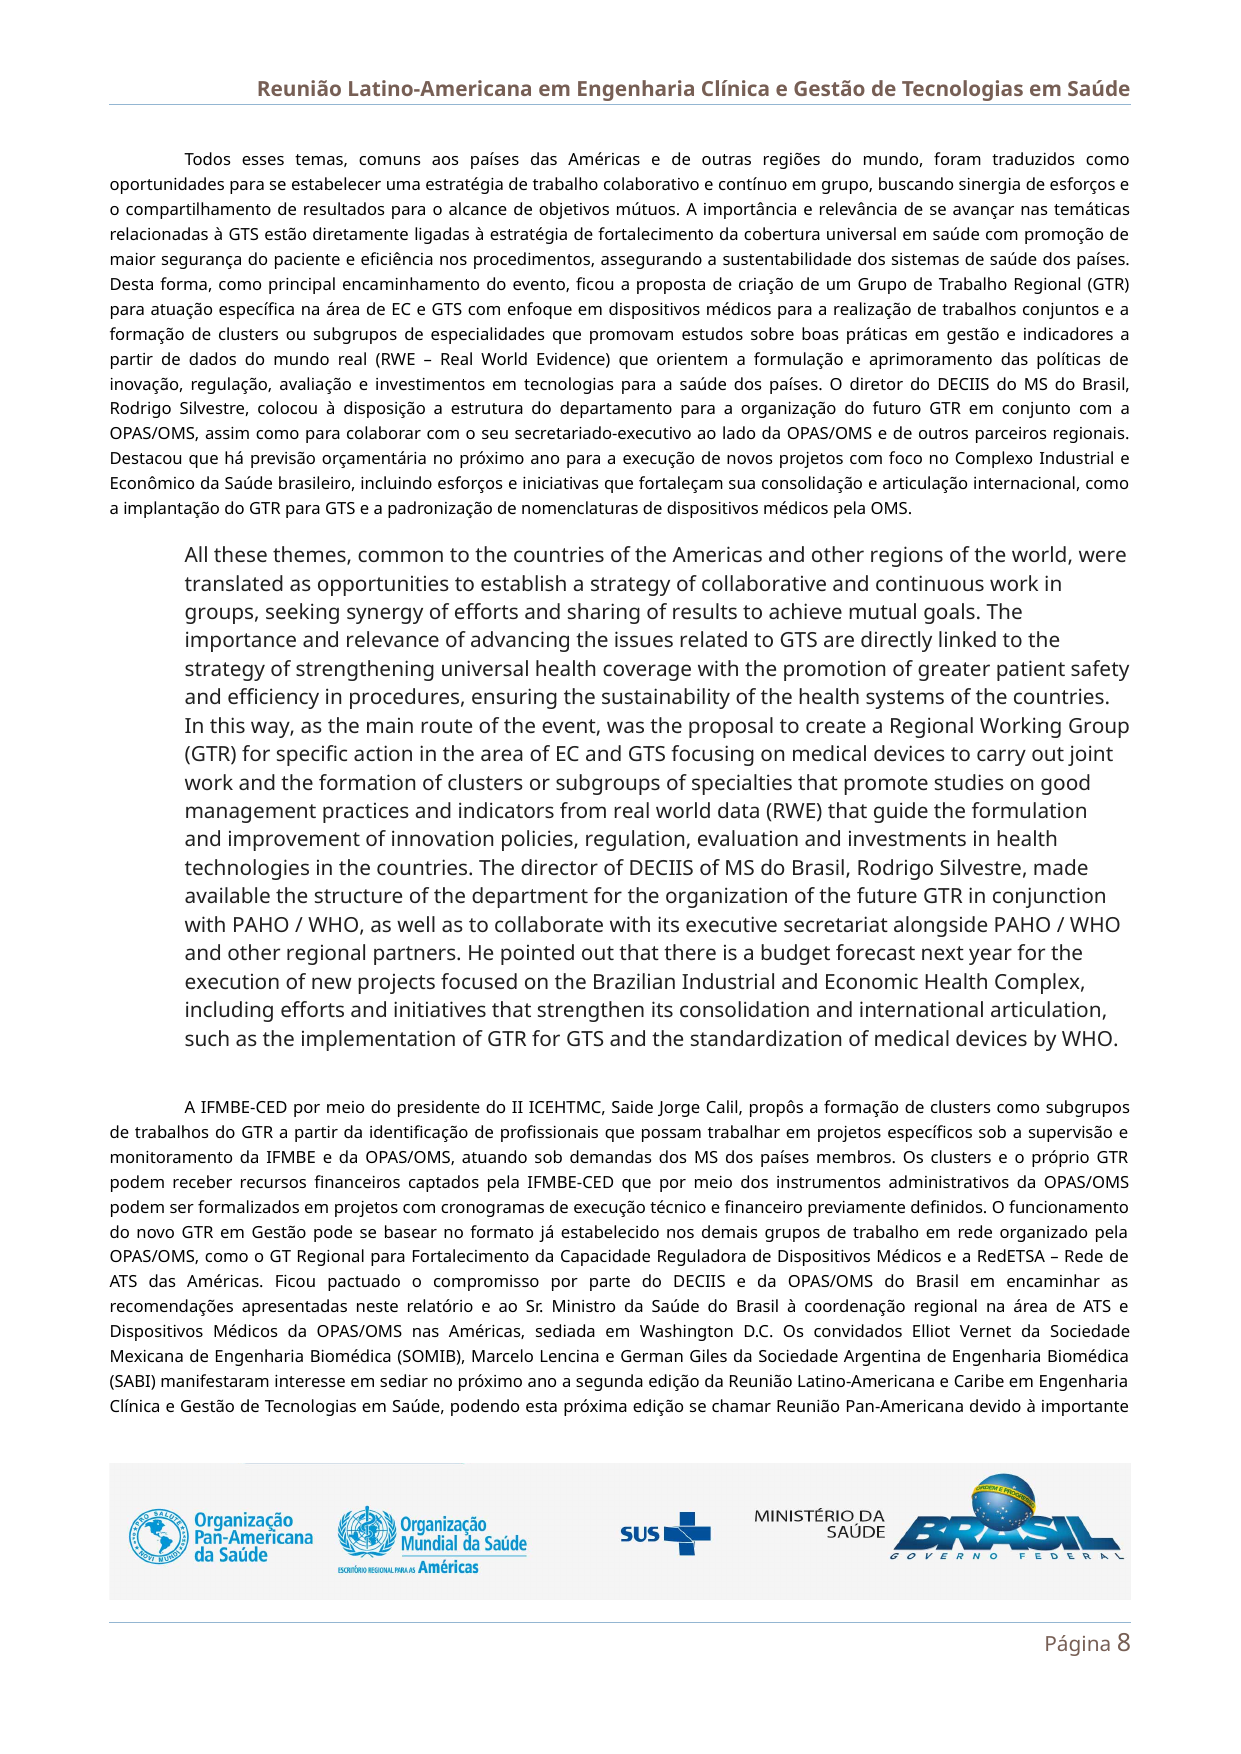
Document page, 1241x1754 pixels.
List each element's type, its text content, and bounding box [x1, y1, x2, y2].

text Todos esses temas, comuns aos países das Américas e de outras regiões do mundo, foram traduzidos como oportunidades para se estabelecer uma estratégia de trabalho colaborativo e contínuo em grupo, buscando sinergia de esforços e o compartilhamento de resultados para o alcance de objetivos mútuos. A importância e relevância de se avançar nas temáticas relacionadas à GTS estão diretamente ligadas à estratégia de fortalecimento da cobertura universal em saúde com promoção de maior segurança do paciente e eficiência nos procedimentos, assegurando a sustentabilidade dos sistemas de saúde dos países. Desta forma, como principal encaminhamento do evento, ficou a proposta de criação de um Grupo de Trabalho Regional (GTR) para atuação específica na área de EC e GTS com enfoque em dispositivos médicos para a realização de trabalhos conjuntos e a formação de clusters ou subgrupos de especialidades que promovam estudos sobre boas práticas em gestão e indicadores a partir de dados do mundo real (RWE – Real World Evidence) que orientem a formulação e aprimoramento das políticas de inovação, regulação, avaliação e investimentos em tecnologias para a saúde dos países. O diretor do DECIIS do MS do Brasil, Rodrigo Silvestre, colocou à disposição a estrutura do departamento para a organização do futuro GTR em conjunto com a OPAS/OMS, assim como para colaborar com o seu secretariado-executivo ao lado da OPAS/OMS e de outros parceiros regionais. Destacou que há previsão orçamentária no próximo ano para a execução de novos projetos com foco no Complexo Industrial e Econômico da Saúde brasileiro, incluindo esforços e iniciativas que fortaleçam sua consolidação e articulação internacional, como a implantação do GTR para GTS e a padronização de nomenclaturas de dispositivos médicos pela OMS. [109, 148, 1131, 519]
text All these themes, common to the countries of the Americas and other regions of the world, were translated as opportunities to establish a strategy of collaborative and continuous work in groups, seeking synergy of efforts and sharing of results to achieve mutual goals. The importance and relevance of advancing the issues related to GTS are directly linked to the strategy of strengthening universal health coverage with the promotion of greater patient safety and efficiency in procedures, ensuring the sustainability of the health systems of the countries. In this way, as the main route of the event, was the proposal to create a Regional Working Group (GTR) for specific action in the area of ​​EC and GTS focusing on medical devices to carry out joint work and the formation of clusters or subgroups of specialties that promote studies on good management practices and indicators from real world data (RWE) that guide the formulation and improvement of innovation policies, regulation, evaluation and investments in health technologies in the countries. The director of DECIIS of MS do Brasil, Rodrigo Silvestre, made available the structure of the department for the organization of the future GTR in conjunction with PAHO / WHO, as well as to collaborate with its executive secretariat alongside PAHO / WHO and other regional partners. He pointed out that there is a budget forecast next year for the execution of new projects focused on the Brazilian Industrial and Economic Health Complex, including efforts and initiatives that strengthen its consolidation and international articulation, such as the implementation of GTR for GTS and the standardization of medical devices by WHO. [184, 540, 1131, 1052]
picture [109, 1463, 1131, 1600]
